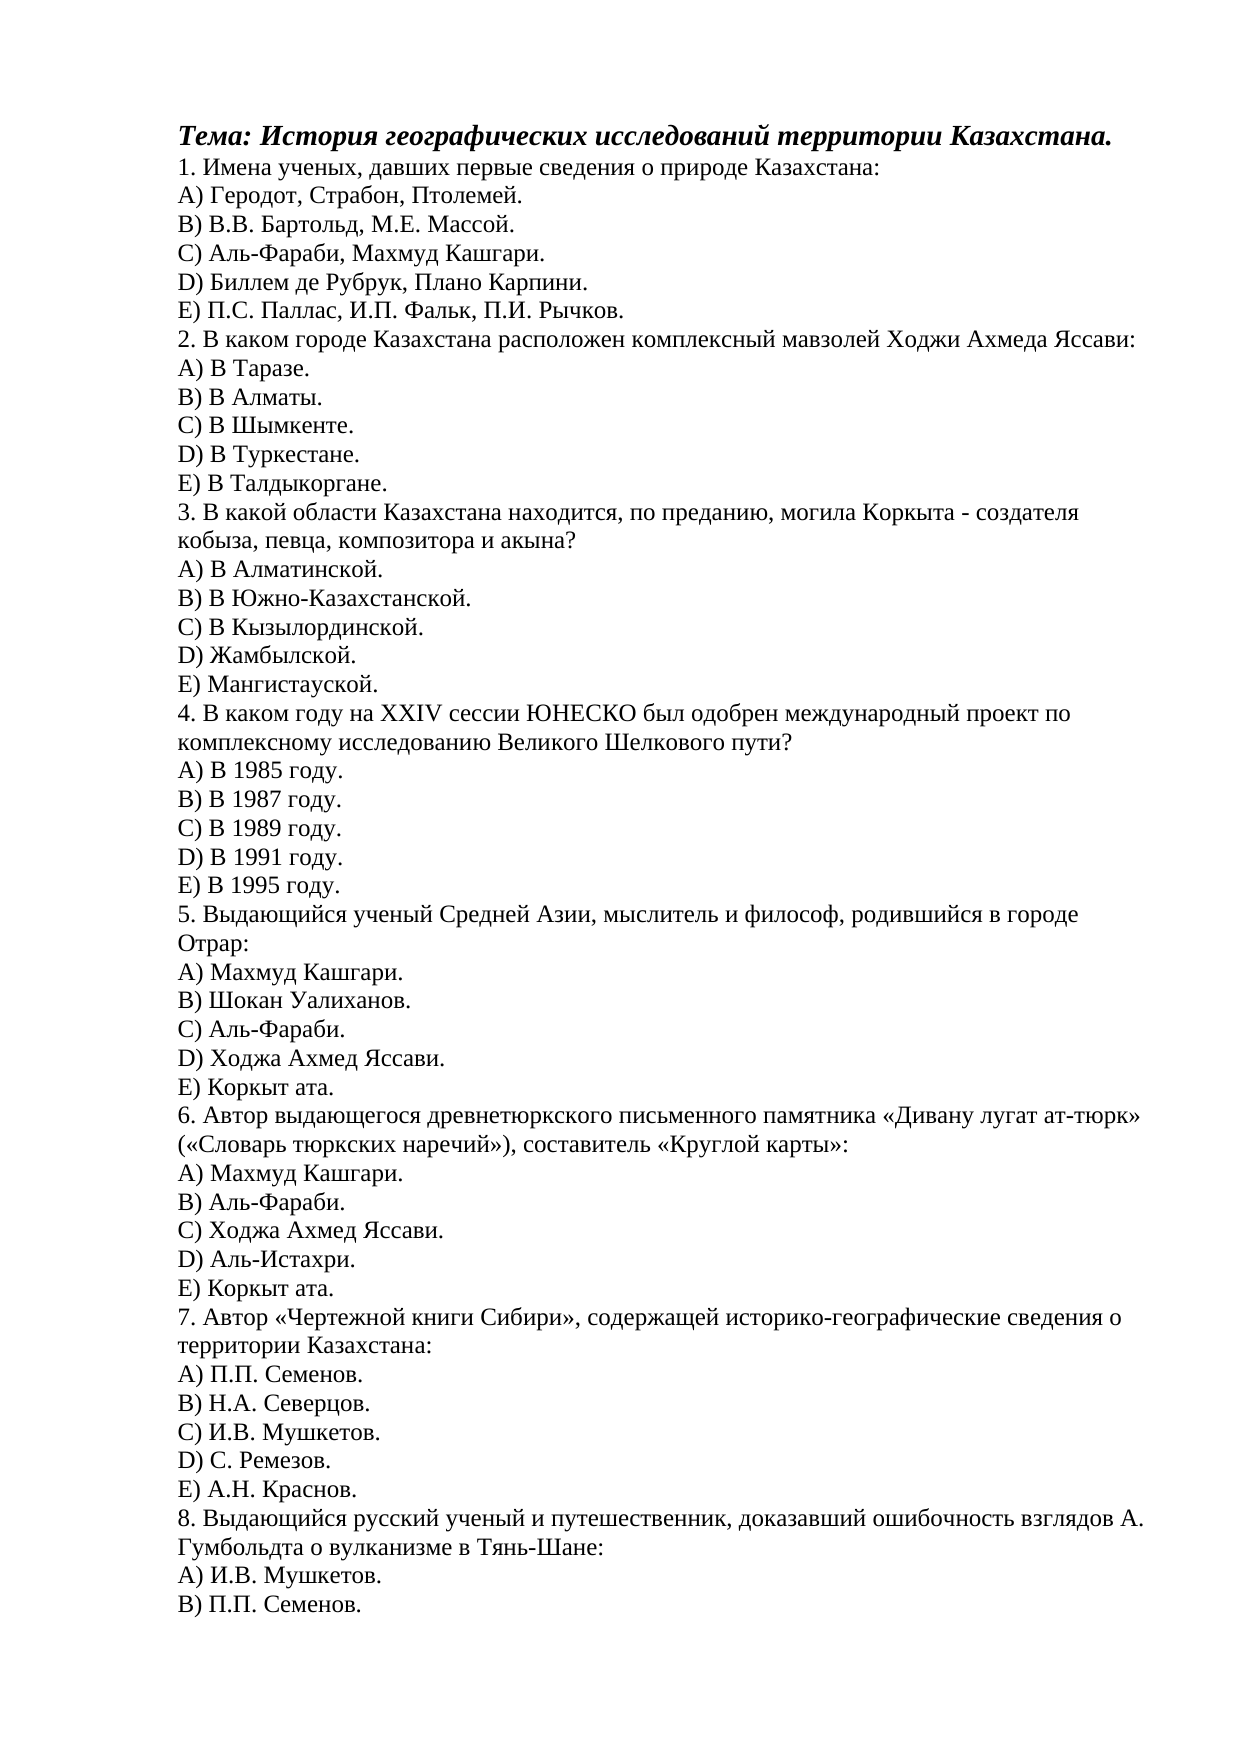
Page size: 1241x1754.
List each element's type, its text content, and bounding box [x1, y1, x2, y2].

text C) Ходжа Ахмед Яссави. [177, 1215, 1152, 1244]
text E) Коркыт ата. [177, 1072, 1152, 1100]
text C) Аль-Фараби, Махмуд Кашгари. [177, 238, 1152, 267]
text E) П.С. Паллас, И.П. Фальк, П.И. Рычков. [177, 295, 1152, 324]
text A) Махмуд Кашгари. [177, 1158, 1152, 1187]
text B) Н.А. Северцов. [177, 1388, 1152, 1417]
text E) Мангистауской. [177, 669, 1152, 698]
text 7. Автор «Чертежной книги Сибири», содержащей историко-географические сведения о территории Казахстана: [177, 1302, 1152, 1359]
text C) И.В. Мушкетов. [177, 1417, 1152, 1445]
text A) Геродот, Страбон, Птолемей. [177, 180, 1152, 209]
text Тема: История географических исследований территории Казахстана. [177, 118, 1152, 152]
text B) Шокан Уалиханов. [177, 985, 1152, 1014]
text D) Биллем де Рубрук, Плано Карпини. [177, 267, 1152, 295]
text B) В.В. Бартольд, М.Е. Массой. [177, 209, 1152, 238]
text E) Коркыт ата. [177, 1273, 1152, 1302]
text E) В Талдыкоргане. [177, 468, 1152, 497]
text A) В Алматинской. [177, 554, 1152, 583]
text 8. Выдающийся русский ученый и путешественник, доказавший ошибочность взглядов А. Гумбольдта о вулканизме в Тянь-Шане: [177, 1503, 1152, 1560]
text C) Аль-Фараби. [177, 1014, 1152, 1043]
text 6. Автор выдающегося древнетюркского письменного памятника «Дивану лугат ат-тюрк» («Словарь тюркских наречий»), составитель «Круглой карты»: [177, 1100, 1152, 1158]
text E) В 1995 году. [177, 870, 1152, 899]
text A) В 1985 году. [177, 755, 1152, 784]
text 2. В каком городе Казахстана расположен комплексный мавзолей Ходжи Ахмеда Яссави: [177, 324, 1152, 353]
text B) В 1987 году. [177, 784, 1152, 813]
text 4. В каком году на XXIV сессии ЮНЕСКО был одобрен международный проект по комплексному исследованию Великого Шелкового пути? [177, 698, 1152, 755]
text C) В 1989 году. [177, 813, 1152, 842]
text C) В Кызылординской. [177, 612, 1152, 640]
text D) Жамбылской. [177, 640, 1152, 669]
text E) А.Н. Краснов. [177, 1474, 1152, 1503]
text D) В Туркестане. [177, 439, 1152, 468]
text 5. Выдающийся ученый Средней Азии, мыслитель и философ, родившийся в городе Отрар: [177, 899, 1152, 957]
text B) В Алматы. [177, 382, 1152, 410]
text D) С. Ремезов. [177, 1445, 1152, 1474]
text D) Ходжа Ахмед Яссави. [177, 1043, 1152, 1072]
text B) П.П. Семенов. [177, 1589, 1152, 1618]
text B) Аль-Фараби. [177, 1187, 1152, 1215]
text A) В Таразе. [177, 353, 1152, 382]
text D) В 1991 году. [177, 842, 1152, 870]
text B) В Южно-Казахстанской. [177, 583, 1152, 612]
text C) В Шымкенте. [177, 410, 1152, 439]
text 3. В какой области Казахстана находится, по преданию, могила Коркыта - создателя кобыза, певца, композитора и акына? [177, 497, 1152, 554]
text 1. Имена ученых, давших первые сведения о природе Казахстана: [177, 152, 1152, 180]
text A) И.В. Мушкетов. [177, 1560, 1152, 1589]
text A) П.П. Семенов. [177, 1359, 1152, 1388]
text A) Махмуд Кашгари. [177, 957, 1152, 985]
text D) Аль-Истахри. [177, 1244, 1152, 1273]
